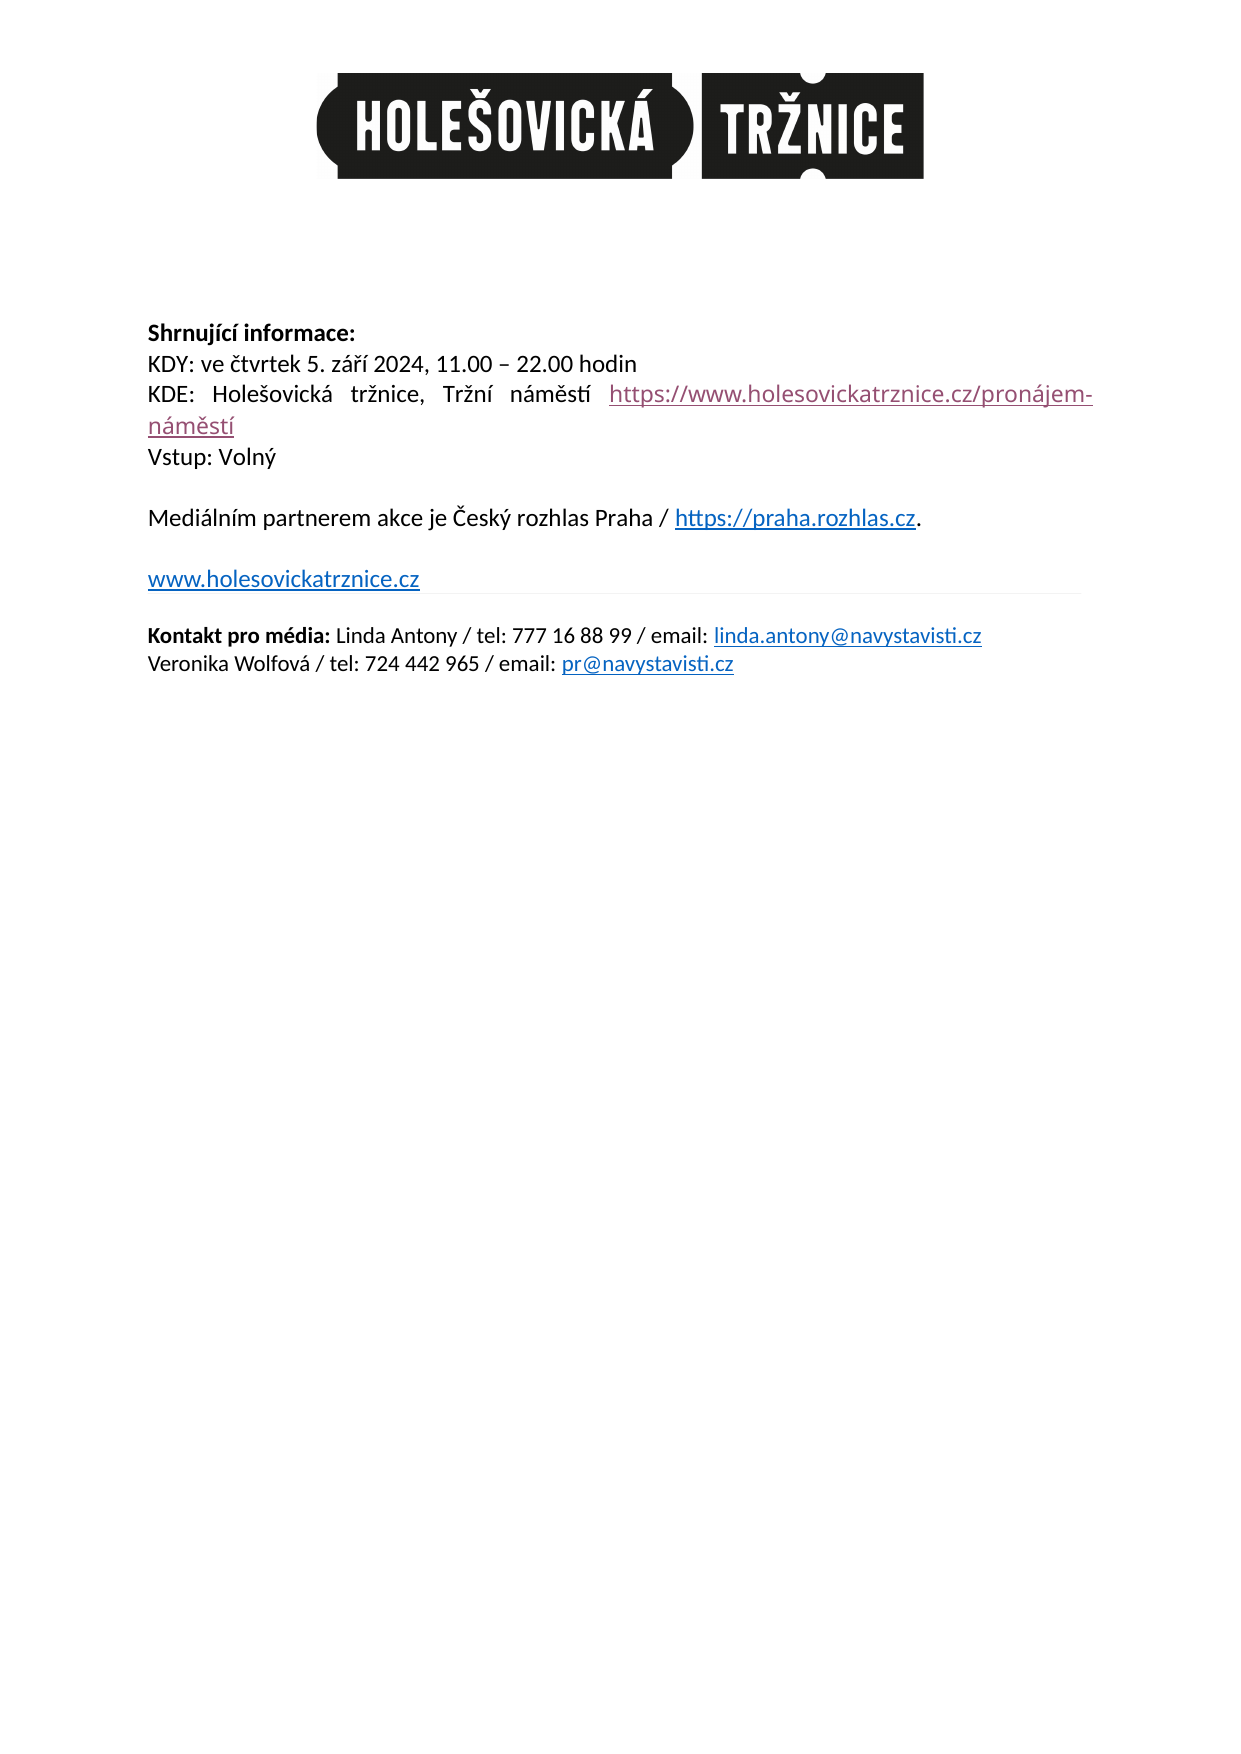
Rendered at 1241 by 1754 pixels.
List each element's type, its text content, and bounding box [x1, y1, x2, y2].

text KDY: ve čtvrtek 5. září 2024, 11.00 – 22.00 hodin [148, 348, 1093, 378]
text Mediálním partnerem akce je Český rozhlas Praha / https://praha.rozhlas.cz. [148, 502, 1093, 532]
text Vstup: Volný [148, 441, 1093, 471]
text Kontakt pro média: Linda Antony / tel: 777 16 88 99 / email: linda.antony@navystavisti.cz [148, 622, 1093, 649]
picture [316, 73, 924, 179]
text www.holesovickatrznice.cz [148, 563, 1093, 593]
text KDE: Holešovická tržnice, Tržní náměstí https://www.holesovickatrznice.cz/pronájem-náměstí [148, 378, 1093, 441]
text Shrnující informace: [148, 317, 1093, 348]
text Veronika Wolfová / tel: 724 442 965 / email: pr@navystavisti.cz [148, 649, 1093, 678]
